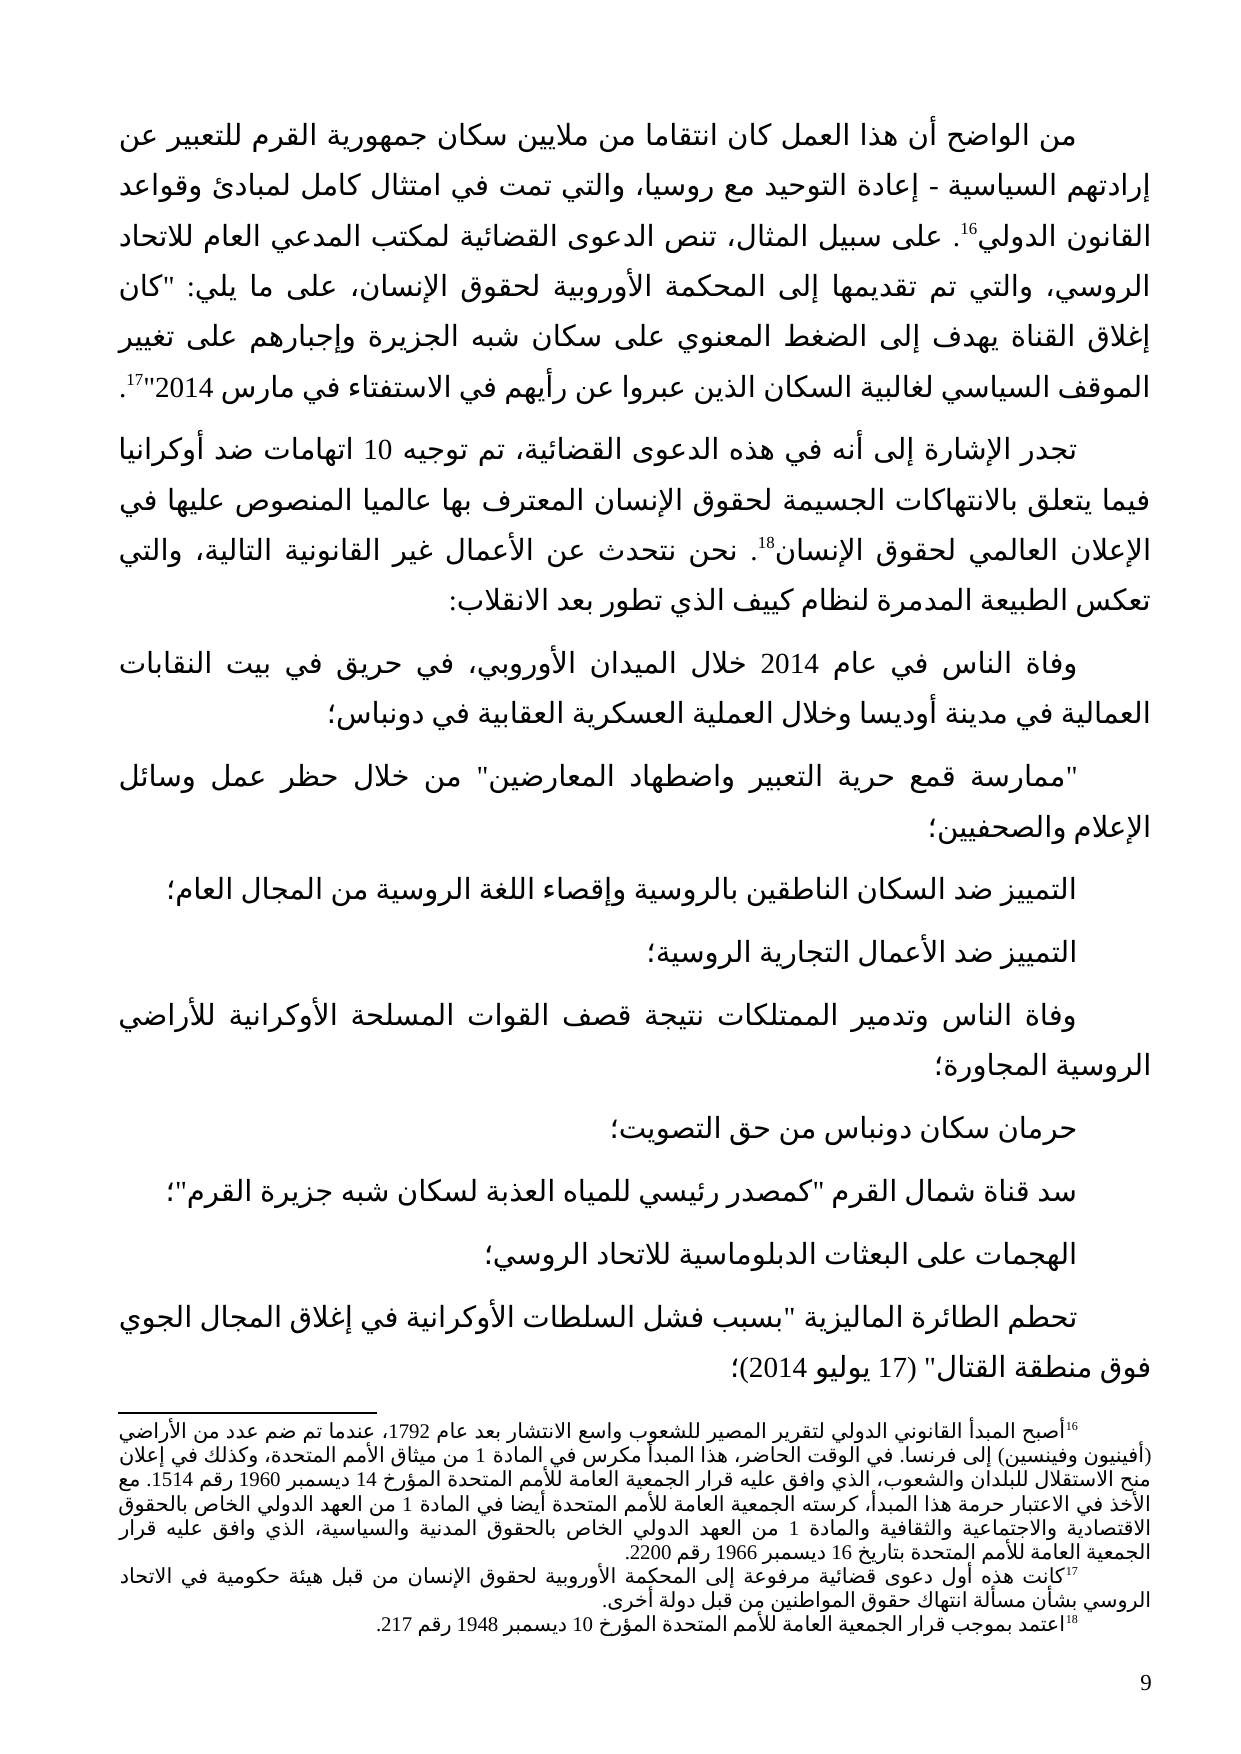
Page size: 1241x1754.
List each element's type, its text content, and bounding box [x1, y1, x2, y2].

list وفاة الناس وتدمير الممتلكات نتيجة قصف القوات المسلحة الأوكرانية للأراضي الروسية المجاورة؛ [118, 998, 1152, 1082]
text تجدر الإشارة إلى أنه في هذه الدعوى القضائية، تم توجيه 10 اتهامات ضد أوكرانيا فيما يتعلق بالانتهاكات الجسيمة لحقوق الإنسان المعترف بها عالميا المنصوص عليها في الإعلان العالمي لحقوق الإنسان. نحن نتحدث عن الأعمال غير القانونية التالية، والتي تعكس الطبيعة المدمرة لنظام كييف الذي تطور بعد الانقلاب: [118, 432, 1152, 617]
text من الواضح أن هذا العمل كان انتقاما من ملايين سكان جمهورية القرم للتعبير عن إرادتهم السياسية - إعادة التوحيد مع روسيا، والتي تمت في امتثال كامل لمبادئ وقواعد القانون الدولي. على سبيل المثال، تنص الدعوى القضائية لمكتب المدعي العام للاتحاد الروسي، والتي تم تقديمها إلى المحكمة الأوروبية لحقوق الإنسان، على ما يلي: "كان إغلاق القناة يهدف إلى الضغط المعنوي على سكان شبه الجزيرة وإجبارهم على تغيير الموقف السياسي لغالبية السكان الذين عبروا عن رأيهم في الاستفتاء في مارس 2014". [118, 118, 1152, 403]
list حرمان سكان دونباس من حق التصويت؛ [118, 1111, 1152, 1145]
list تحطم الطائرة الماليزية "بسبب فشل السلطات الأوكرانية في إغلاق المجال الجوي فوق منطقة القتال" (17 يوليو 2014)؛ [118, 1300, 1152, 1383]
list الهجمات على البعثات الدبلوماسية للاتحاد الروسي؛ [118, 1237, 1152, 1270]
list التمييز ضد السكان الناطقين بالروسية وإقصاء اللغة الروسية من المجال العام؛ [118, 872, 1152, 906]
list التمييز ضد الأعمال التجارية الروسية؛ [118, 935, 1152, 969]
list "ممارسة قمع حرية التعبير واضطهاد المعارضين" من خلال حظر عمل وسائل الإعلام والصحفيين؛ [118, 759, 1152, 843]
list وفاة الناس في عام 2014 خلال الميدان الأوروبي، في حريق في بيت النقابات العمالية في مدينة أوديسا وخلال العملية العسكرية العقابية في دونباس؛ [118, 646, 1152, 730]
list سد قناة شمال القرم "كمصدر رئيسي للمياه العذبة لسكان شبه جزيرة القرم"؛ [118, 1174, 1152, 1208]
